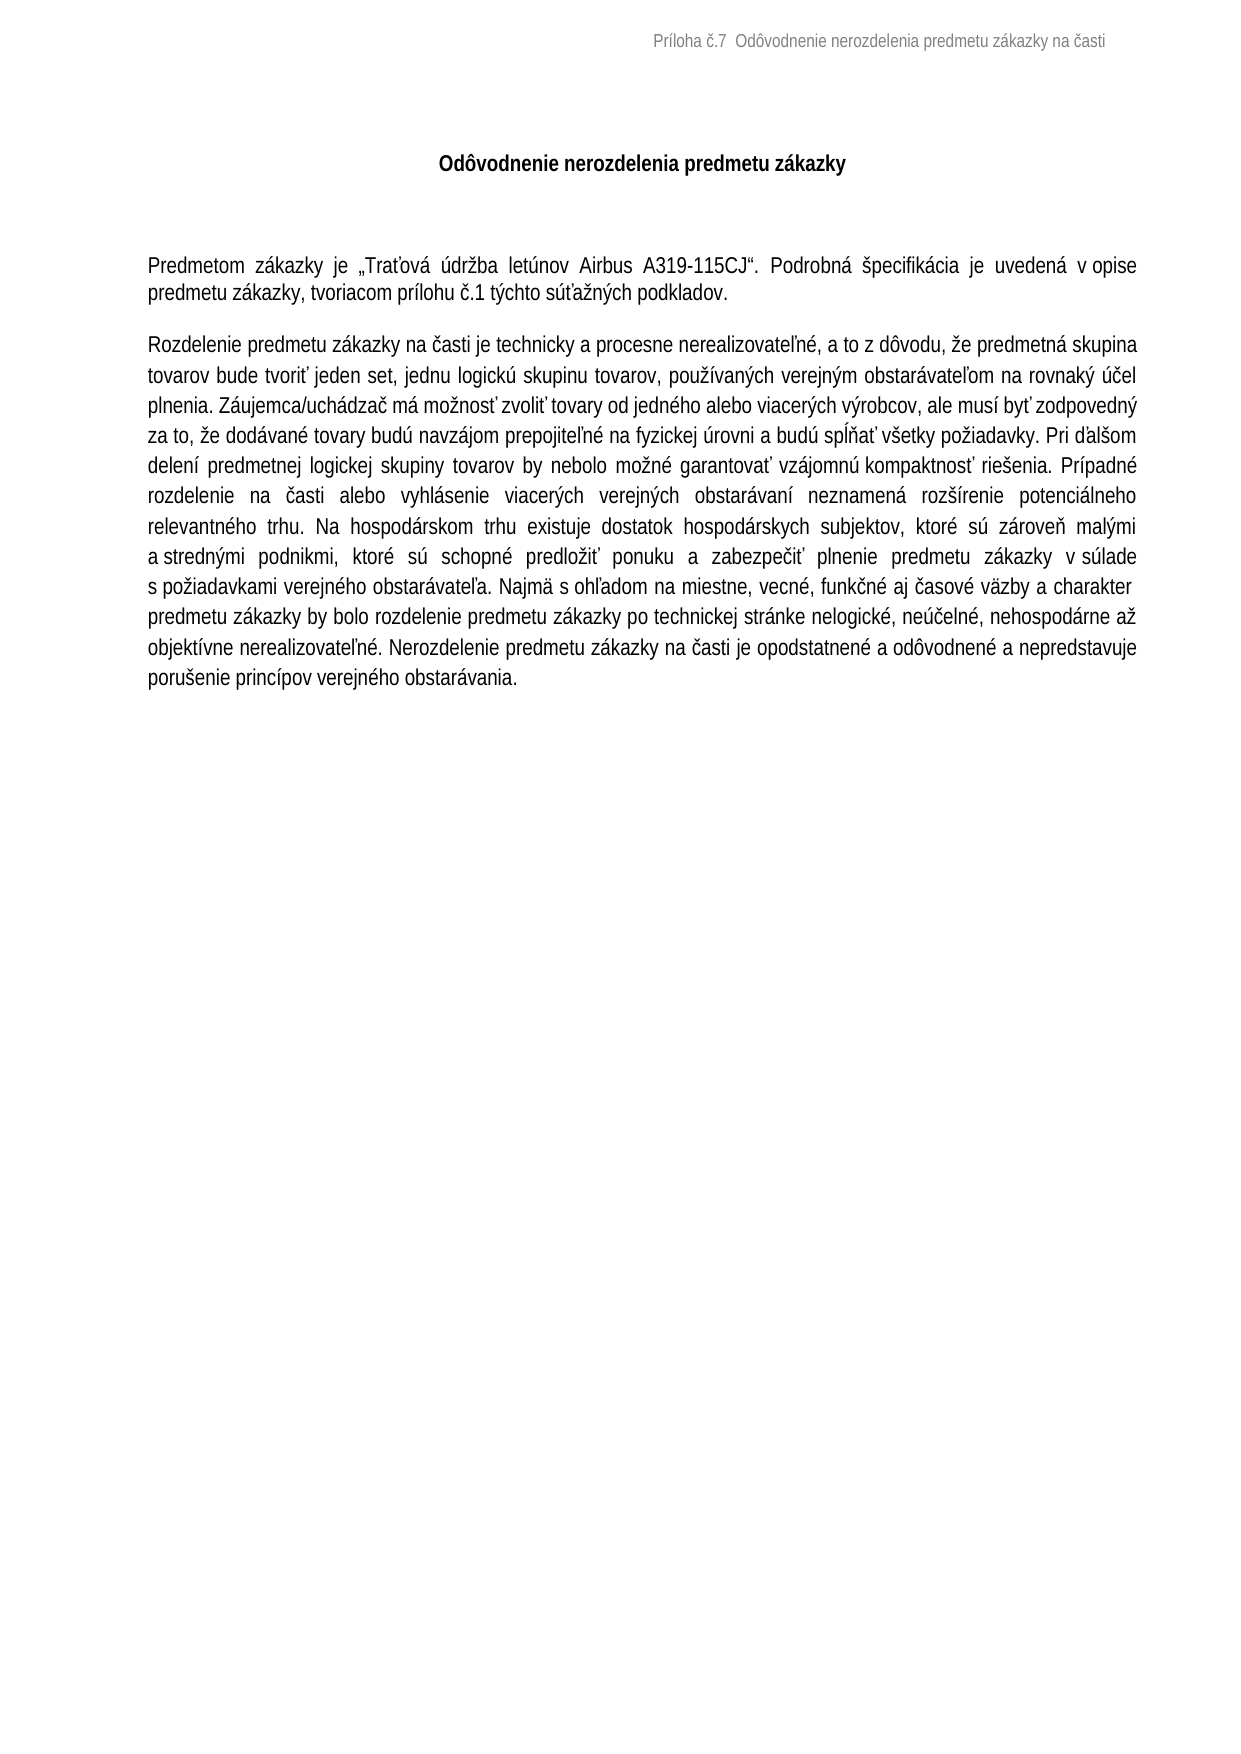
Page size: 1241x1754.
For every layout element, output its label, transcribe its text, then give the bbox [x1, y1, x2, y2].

text Rozdelenie predmetu zákazky na časti je technicky a procesne nerealizovateľné, a to z dôvodu, že predmetná skupina tovarov bude tvoriť jeden set, jednu logickú skupinu tovarov, používaných verejným obstarávateľom na rovnaký účel plnenia. Záujemca/uchádzač má možnosť zvoliť tovary od jedného alebo viacerých výrobcov, ale musí byť zodpovedný za to, že dodávané tovary budú navzájom prepojiteľné na fyzickej úrovni a budú spĺňať všetky požiadavky. Pri ďalšom delení predmetnej logickej skupiny tovarov by nebolo možné garantovať vzájomnú kompaktnosť riešenia. Prípadné rozdelenie na časti alebo vyhlásenie viacerých verejných obstarávaní neznamená rozšírenie potenciálneho relevantného trhu. Na hospodárskom trhu existuje dostatok hospodárskych subjektov, ktoré sú zároveň malými a strednými podnikmi, ktoré sú schopné predložiť ponuku a zabezpečiť plnenie predmetu zákazky v súlade s požiadavkami verejného obstarávateľa. Najmä s ohľadom na miestne, vecné, funkčné aj časové väzby a charakter predmetu zákazky by bolo rozdelenie predmetu zákazky po technickej stránke nelogické, neúčelné, nehospodárne až objektívne nerealizovateľné. Nerozdelenie predmetu zákazky na časti je opodstatnené a odôvodnené a nepredstavuje porušenie princípov verejného obstarávania. [148, 331, 1137, 690]
text Predmetom zákazky je „Traťová údržba letúnov Airbus A319-115CJ“. Podrobná špecifikácia je uvedená v opise predmetu zákazky, tvoriacom prílohu č.1 týchto súťažných podkladov. [148, 252, 1137, 305]
text Odôvodnenie nerozdelenia predmetu zákazky [148, 150, 1137, 177]
